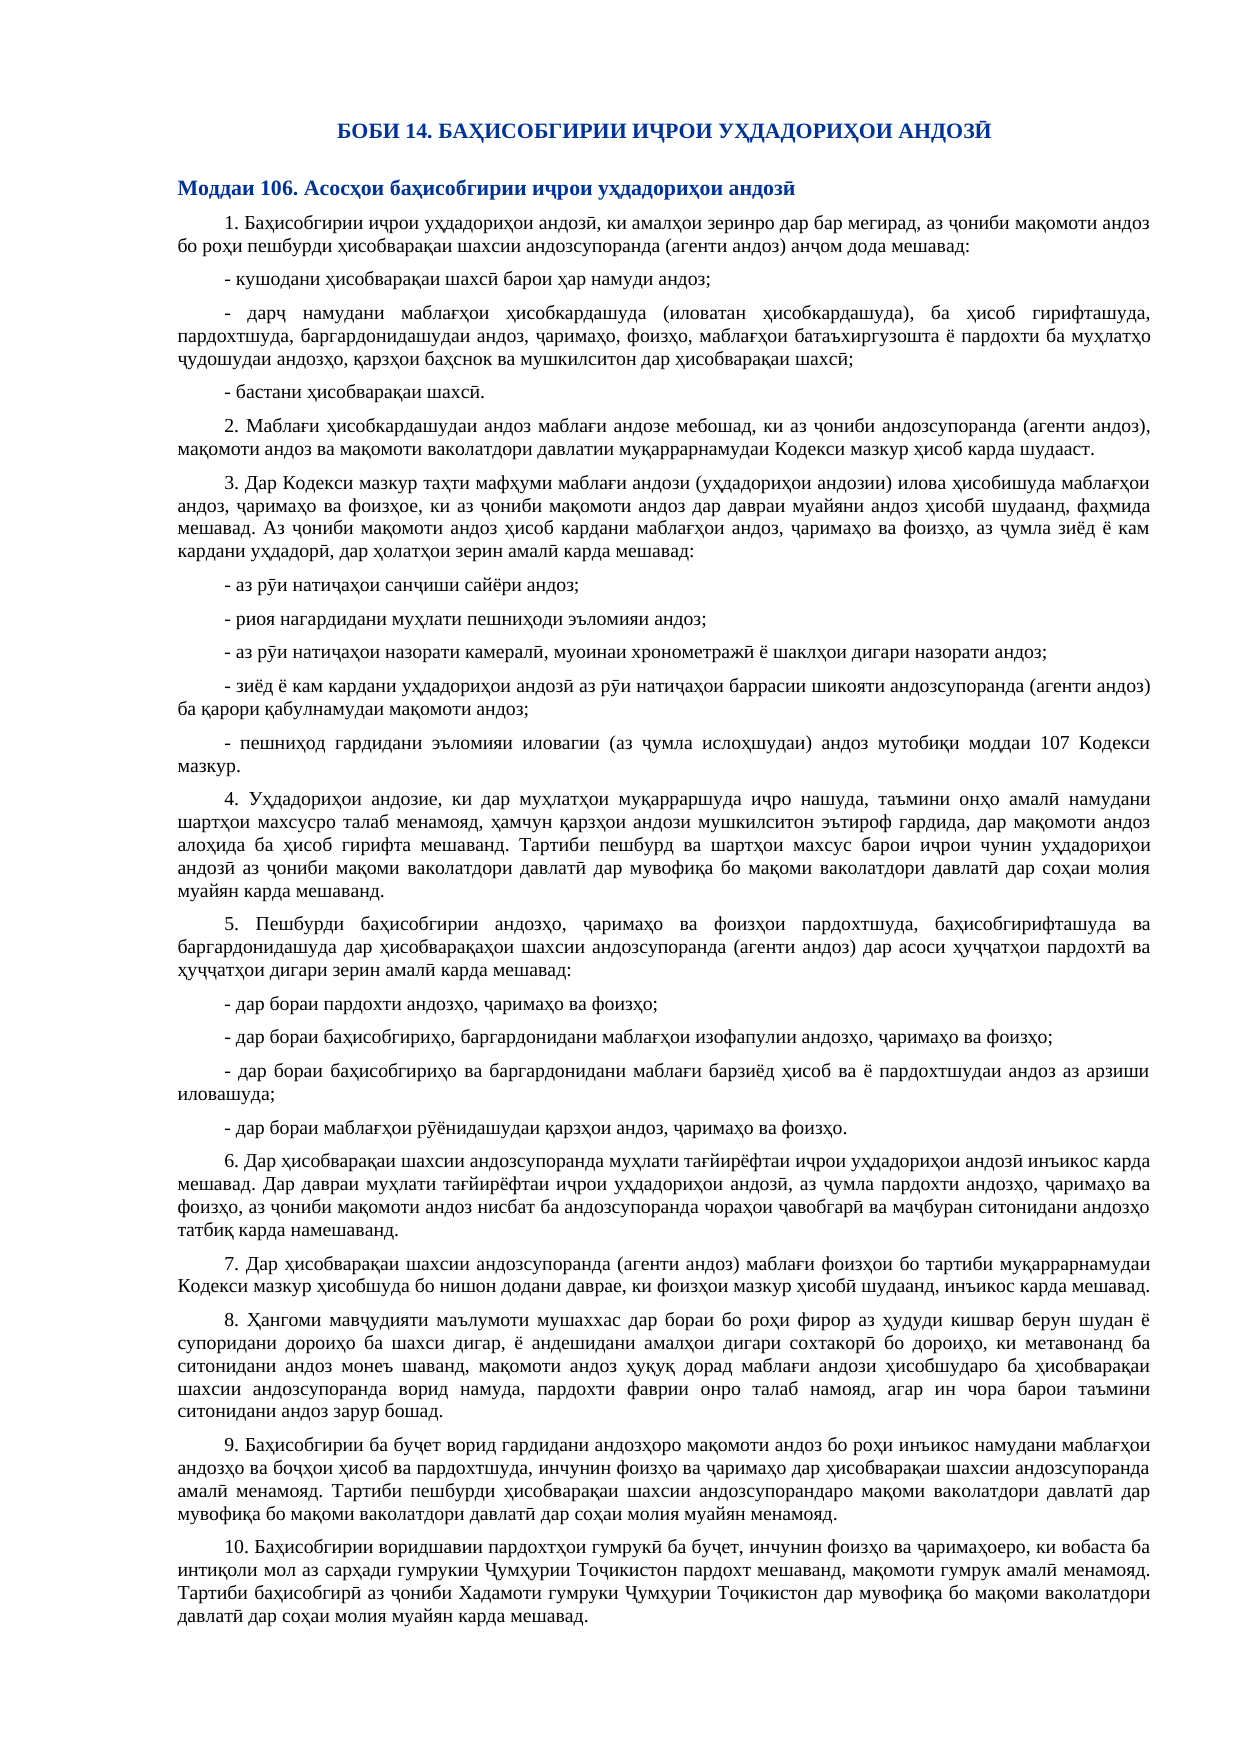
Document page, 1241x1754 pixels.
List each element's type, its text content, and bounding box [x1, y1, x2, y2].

subtitle БОБИ 14. БАҲИСОБГИРИИ ИҶРОИ УҲДАДОРИҲОИ АНДОЗӢ [177, 118, 1152, 143]
text - дарҷ намудани маблағҳои ҳисобкардашуда (иловатан ҳисобкардашуда), ба ҳисоб гирифташуда, пардохтшуда, баргардонидашудаи андоз, ҷаримаҳо, фоизҳо, маблағҳои батаъхиргузошта ё пардохти ба муҳлатҳо ҷудошудаи андозҳо, қарзҳои баҳснок ва мушкилситон дар ҳисобварақаи шахсӣ; [177, 301, 1152, 369]
text 1. Баҳисобгирии иҷрои уҳдадориҳои андозӣ, ки амалҳои зеринро дар бар мегирад, аз ҷониби мақомоти андоз бо роҳи пешбурди ҳисобварақаи шахсии андозсупоранда (агенти андоз) анҷом дода мешавад: [177, 211, 1152, 256]
text - бастани ҳисобварақаи шахсӣ. [177, 380, 1152, 403]
text - аз рӯи натиҷаҳои санҷиши сайёри андоз; [177, 573, 1152, 596]
text - дар бораи баҳисобгириҳо ва баргардонидани маблағи барзиёд ҳисоб ва ё пардохтшудаи андоз аз арзиши иловашуда; [177, 1059, 1152, 1105]
subtitle Моддаи 106. Асосҳои баҳисобгирии иҷрои уҳдадориҳои андозӣ [177, 174, 1152, 200]
text 6. Дар ҳисобварақаи шахсии андозсупоранда муҳлати тағйирёфтаи иҷрои уҳдадориҳои андозӣ инъикос карда мешавад. Дар давраи муҳлати тағйирёфтаи иҷрои уҳдадориҳои андозӣ, аз ҷумла пардохти андозҳо, ҷаримаҳо ва фоизҳо, аз ҷониби мақомоти андоз нисбат ба андозсупоранда чораҳои ҷавобгарӣ ва маҷбуран ситонидани андозҳо татбиқ карда намешаванд. [177, 1149, 1152, 1241]
text 5. Пешбурди баҳисобгирии андозҳо, ҷаримаҳо ва фоизҳои пардохтшуда, баҳисобгирифташуда ва баргардонидашуда дар ҳисобварақаҳои шахсии андозсупоранда (агенти андоз) дар асоси ҳуҷҷатҳои пардохтӣ ва ҳуҷҷатҳои дигари зерин амалӣ карда мешавад: [177, 912, 1152, 981]
text 7. Дар ҳисобварақаи шахсии андозсупоранда (агенти андоз) маблағи фоизҳои бо тартиби муқаррарнамудаи Кодекси мазкур ҳисобшуда бо нишон додани даврае, ки фоизҳои мазкур ҳисобӣ шудаанд, инъикос карда мешавад. [177, 1252, 1152, 1297]
text 2. Маблағи ҳисобкардашудаи андоз маблағи андозе мебошад, ки аз ҷониби андозсупоранда (агенти андоз), мақомоти андоз ва мақомоти ваколатдори давлатии муқаррарнамудаи Кодекси мазкур ҳисоб карда шудааст. [177, 414, 1152, 460]
text - дар бораи баҳисобгириҳо, баргардонидани маблағҳои изофапулии андозҳо, ҷаримаҳо ва фоизҳо; [177, 1025, 1152, 1048]
text - кушодани ҳисобварақаи шахсӣ барои ҳар намуди андоз; [177, 267, 1152, 290]
text - дар бораи маблағҳои рӯёнидашудаи қарзҳои андоз, ҷаримаҳо ва фоизҳо. [177, 1116, 1152, 1138]
text - риоя нагардидани муҳлати пешниҳоди эъломияи андоз; [177, 607, 1152, 629]
text 3. Дар Кодекси мазкур таҳти мафҳуми маблағи андози (уҳдадориҳои андозии) илова ҳисобишуда маблағҳои андоз, ҷаримаҳо ва фоизҳое, ки аз ҷониби мақомоти андоз дар давраи муайяни андоз ҳисобӣ шудаанд, фаҳмида мешавад. Аз ҷониби мақомоти андоз ҳисоб кардани маблағҳои андоз, ҷаримаҳо ва фоизҳо, аз ҷумла зиёд ё кам кардани уҳдадорӣ, дар ҳолатҳои зерин амалӣ карда мешавад: [177, 471, 1152, 562]
text - зиёд ё кам кардани уҳдадориҳои андозӣ аз рӯи натиҷаҳои баррасии шикояти андозсупоранда (агенти андоз) ба қарори қабулнамудаи мақомоти андоз; [177, 674, 1152, 720]
text 4. Уҳдадориҳои андозие, ки дар муҳлатҳои муқарраршуда иҷро нашуда, таъмини онҳо амалӣ намудани шартҳои махсусро талаб менамояд, ҳамчун қарзҳои андози мушкилситон эътироф гардида, дар мақомоти андоз алоҳида ба ҳисоб гирифта мешаванд. Тартиби пешбурд ва шартҳои махсус барои иҷрои чунин уҳдадориҳои андозӣ аз ҷониби мақоми ваколатдори давлатӣ дар мувофиқа бо мақоми ваколатдори давлатӣ дар соҳаи молия муайян карда мешаванд. [177, 787, 1152, 901]
text - дар бораи пардохти андозҳо, ҷаримаҳо ва фоизҳо; [177, 992, 1152, 1014]
text 10. Баҳисобгирии воридшавии пардохтҳои гумрукӣ ба буҷет, инчунин фоизҳо ва ҷаримаҳоеро, ки вобаста ба интиқоли мол аз сарҳади гумрукии Ҷумҳурии Тоҷикистон пардохт мешаванд, мақомоти гумрук амалӣ менамояд. Тартиби баҳисобгирӣ аз ҷониби Хадамоти гумруки Ҷумҳурии Тоҷикистон дар мувофиқа бо мақоми ваколатдори давлатӣ дар соҳаи молия муайян карда мешавад. [177, 1535, 1152, 1627]
text 9. Баҳисобгирии ба буҷет ворид гардидани андозҳоро мақомоти андоз бо роҳи инъикос намудани маблағҳои андозҳо ва боҷҳои ҳисоб ва пардохтшуда, инчунин фоизҳо ва ҷаримаҳо дар ҳисобварақаи шахсии андозсупоранда амалӣ менамояд. Тартиби пешбурди ҳисобварақаи шахсии андозсупорандаро мақоми ваколатдори давлатӣ дар мувофиқа бо мақоми ваколатдори давлатӣ дар соҳаи молия муайян менамояд. [177, 1433, 1152, 1524]
text - пешниҳод гардидани эъломияи иловагии (аз ҷумла ислоҳшудаи) андоз мутобиқи моддаи 107 Кодекси мазкур. [177, 731, 1152, 776]
text - аз рӯи натиҷаҳои назорати камералӣ, муоинаи хронометражӣ ё шаклҳои дигари назорати андоз; [177, 640, 1152, 663]
text 8. Ҳангоми мавҷудияти маълумоти мушаххас дар бораи бо роҳи фирор аз ҳудуди кишвар берун шудан ё супоридани дороиҳо ба шахси дигар, ё андешидани амалҳои дигари сохтакорӣ бо дороиҳо, ки метавонанд ба ситонидани андоз монеъ шаванд, мақомоти андоз ҳуқуқ дорад маблағи андози ҳисобшударо ба ҳисобварақаи шахсии андозсупоранда ворид намуда, пардохти фаврии онро талаб намояд, агар ин чора барои таъмини ситонидани андоз зарур бошад. [177, 1308, 1152, 1422]
